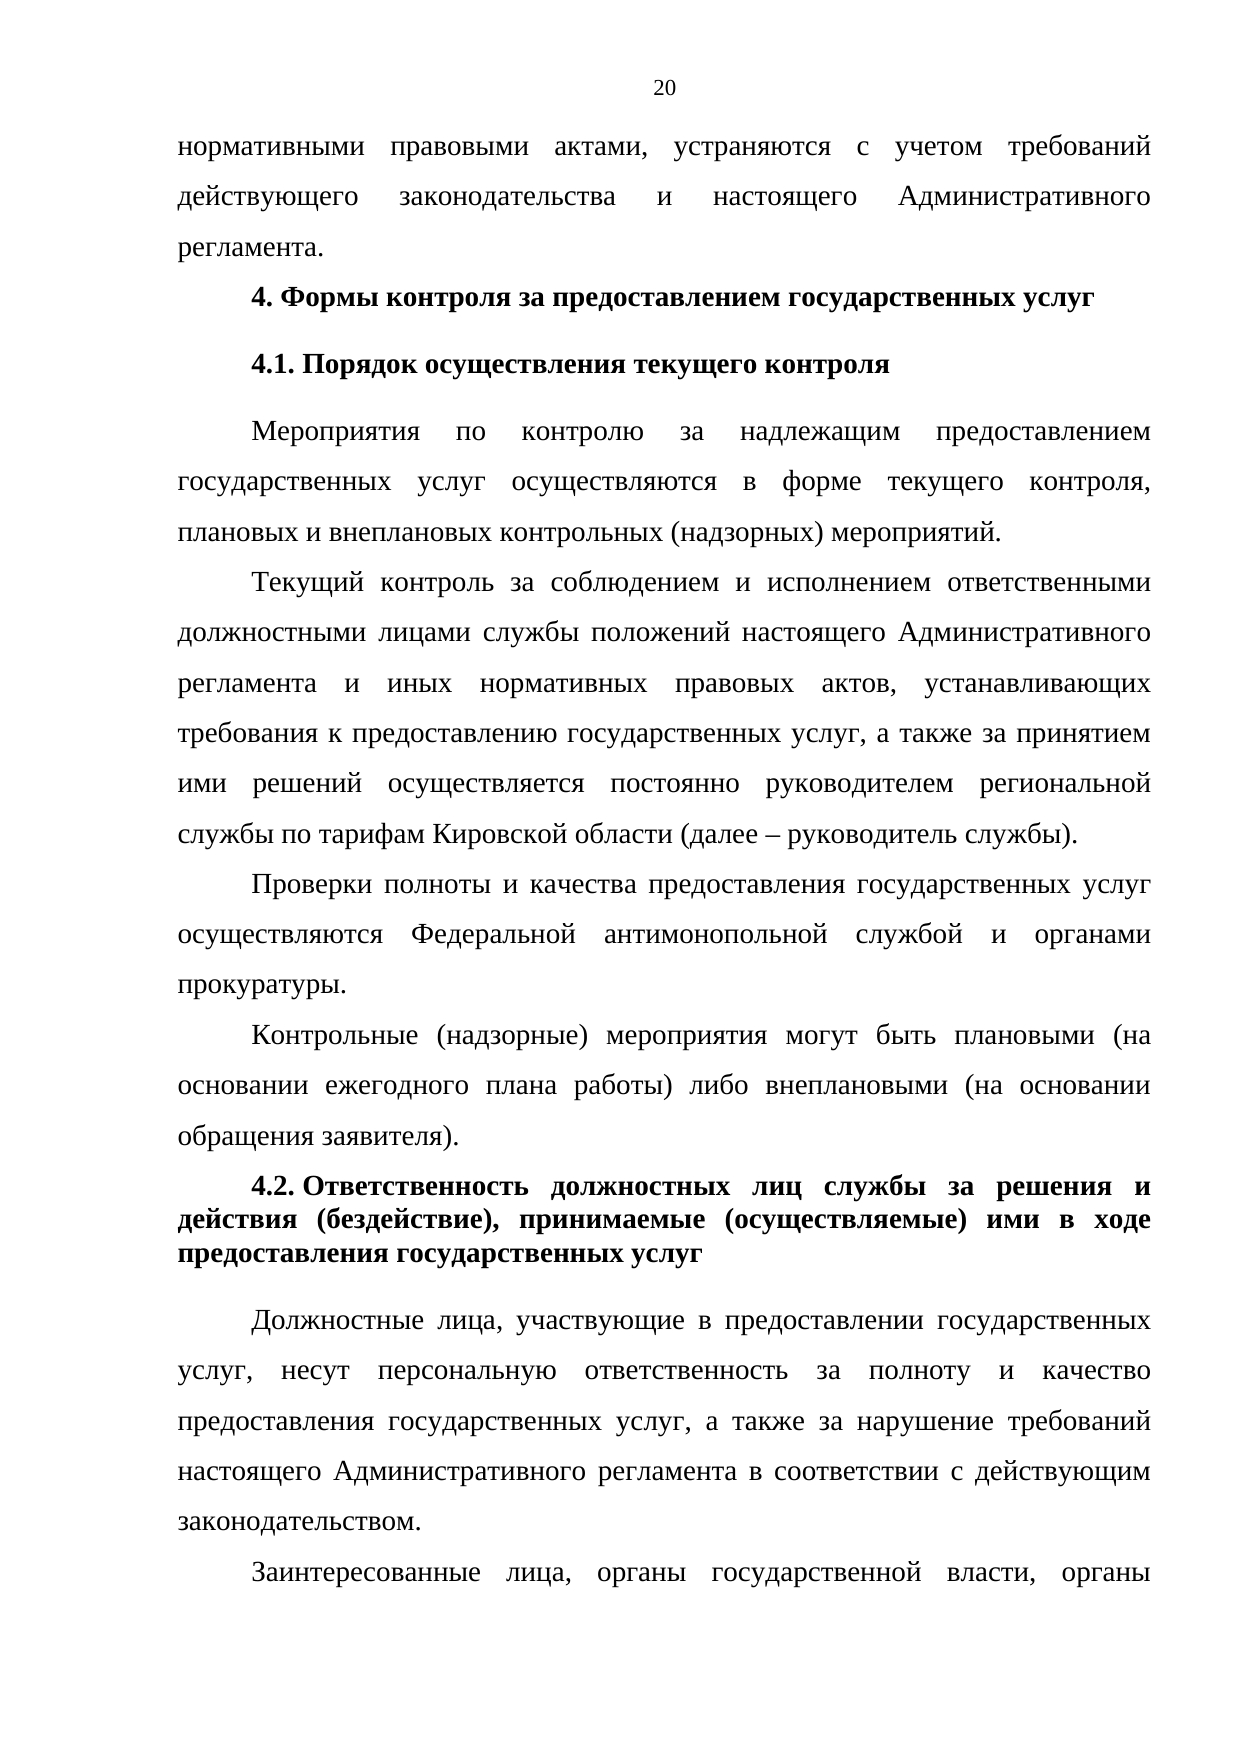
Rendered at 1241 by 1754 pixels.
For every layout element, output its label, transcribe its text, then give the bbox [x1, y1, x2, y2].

text Контрольные (надзорные) мероприятия могут быть плановыми (на основании ежегодного плана работы) либо внеплановыми (на основании обращения заявителя). [177, 1017, 1152, 1151]
text 4.1. Порядок осуществления текущего контроля [177, 346, 1152, 380]
text Мероприятия по контролю за надлежащим предоставлением государственных услуг осуществляются в форме текущего контроля, плановых и внеплановых контрольных (надзорных) мероприятий. [177, 413, 1152, 547]
text Должностные лица, участвующие в предоставлении государственных услуг, несут персональную ответственность за полноту и качество предоставления государственных услуг, а также за нарушение требований настоящего Административного регламента в соответствии с действующим законодательством. [177, 1302, 1152, 1537]
text 4.2. Ответственность должностных лиц службы за решения и действия (бездействие), принимаемые (осуществляемые) ими в ходе предоставления государственных услуг [177, 1168, 1152, 1268]
text Проверки полноты и качества предоставления государственных услуг осуществляются Федеральной антимонопольной службой и органами прокуратуры. [177, 866, 1152, 1000]
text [177, 1554, 1152, 1587]
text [177, 128, 1152, 262]
text Текущий контроль за соблюдением и исполнением ответственными должностными лицами службы положений настоящего Административного регламента и иных нормативных правовых актов, устанавливающих требования к предоставлению государственных услуг, а также за принятием ими решений осуществляется постоянно руководителем региональной службы по тарифам Кировской области (далее – руководитель службы). [177, 564, 1152, 849]
text 4. Формы контроля за предоставлением государственных услуг [177, 279, 1152, 313]
